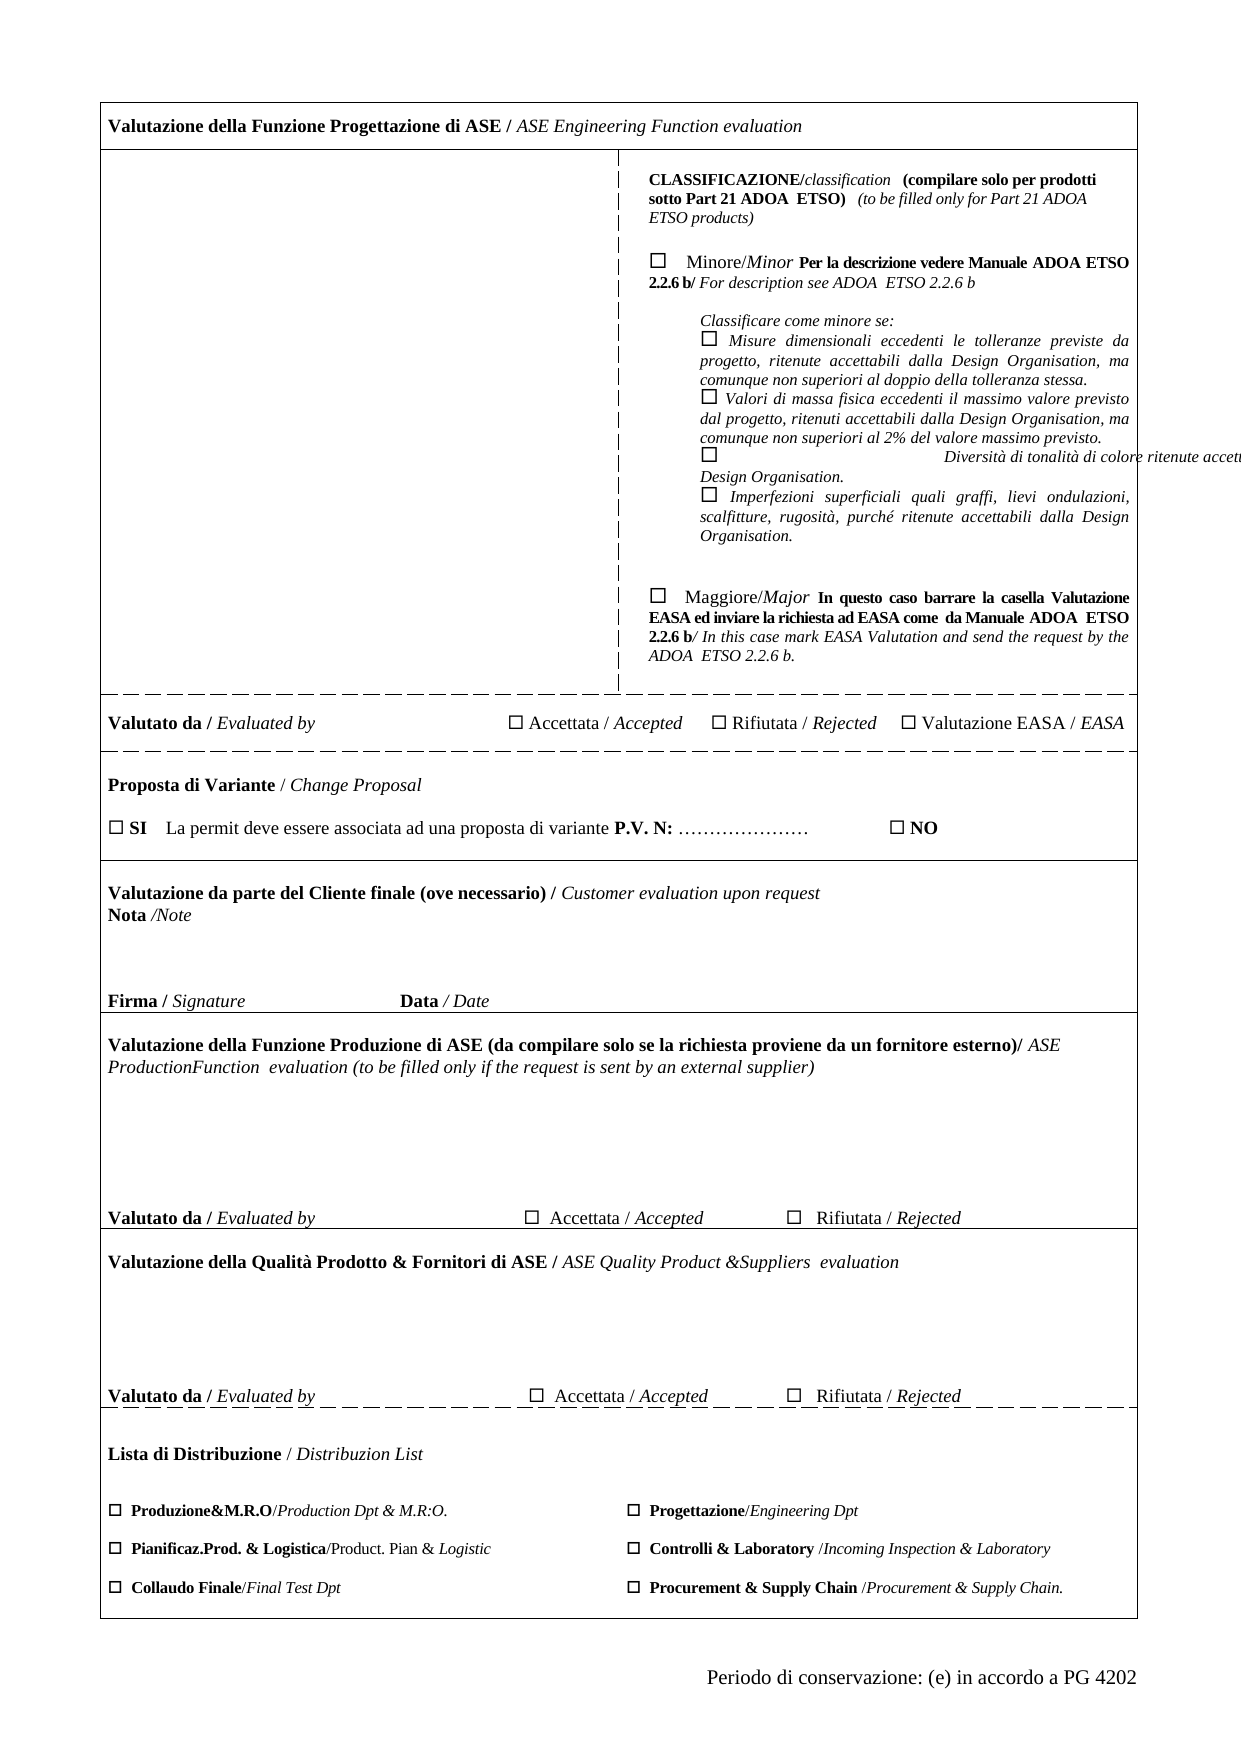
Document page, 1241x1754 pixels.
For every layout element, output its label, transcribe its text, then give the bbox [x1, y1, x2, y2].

table_cell [101, 150, 619, 694]
table_cell CLASSIFICAZIONE/classification (compilare solo per prodotti sotto Part 21 ADOA ETSO) (to be filled only for Part 21 ADOA ETSO products) Minore/Minor Per la descrizione vedere Manuale ADOA ETSO 2.2.6 b/ For description see ADOA ETSO 2.2.6 b Classificare come minore se: Misure dimensionali eccedenti le tolleranze previste da progetto, ritenute accettabili dalla Design Organisation, ma comunque non superiori al doppio della tolleranza stessa. Valori di massa fisica eccedenti il massimo valore previsto dal progetto, ritenuti accettabili dalla Design Organisation, ma comunque non superiori al 2% del valore massimo previsto. Diversità di tonalità di colore ritenute accettabili dalla Design Organisation. Imperfezioni superficiali quali graffi, lievi ondulazioni, scalfitture, rugosità, purché ritenute accettabili dalla Design Organisation. Maggiore/Major In questo caso barrare la casella Valutazione EASA ed inviare la richiesta ad EASA come da Manuale ADOA ETSO 2.2.6 b/ In this case mark EASA Valutation and send the request by the ADOA ETSO 2.2.6 b. [619, 150, 1137, 694]
table_cell Progettazione/Engineering Dpt Controlli & Laboratory /Incoming Inspection & Laboratory Procurement & Supply Chain /Procurement & Supply Chain. [619, 1499, 1137, 1618]
table_header Valutazione della Funzione Progettazione di ASE / ASE Engineering Function evaluation [101, 103, 1137, 149]
table_cell Valutato da / Evaluated by Accettata / Accepted Rifiutata / Rejected Valutazione EASA / EASA [101, 694, 1137, 751]
table_cell Valutazione della Qualità Prodotto & Fornitori di ASE / ASE Quality Product &Suppliers evaluation Valutato da / Evaluated by Accettata / Accepted Rifiutata / Rejected [101, 1229, 1137, 1407]
table_cell Proposta di Variante / Change Proposal SI La permit deve essere associata ad una proposta di variante P.V. N: ………………… NO [101, 751, 1137, 860]
table_cell Valutazione della Funzione Produzione di ASE (da compilare solo se la richiesta proviene da un fornitore esterno)/ ASE ProductionFunction evaluation (to be filled only if the request is sent by an external supplier) Valutato da / Evaluated by Accettata / Accepted Rifiutata / Rejected [101, 1013, 1137, 1228]
table_cell Lista di Distribuzione / Distribuzion List [101, 1407, 1137, 1498]
table_cell Produzione&M.R.O/Production Dpt & M.R:O. Pianificaz.Prod. & Logistica/Product. Pian & Logistic Collaudo Finale/Final Test Dpt [101, 1499, 619, 1618]
table_cell Valutazione da parte del Cliente finale (ove necessario) / Customer evaluation upon request Nota /Note Firma / Signature Data / Date [101, 861, 1137, 1012]
